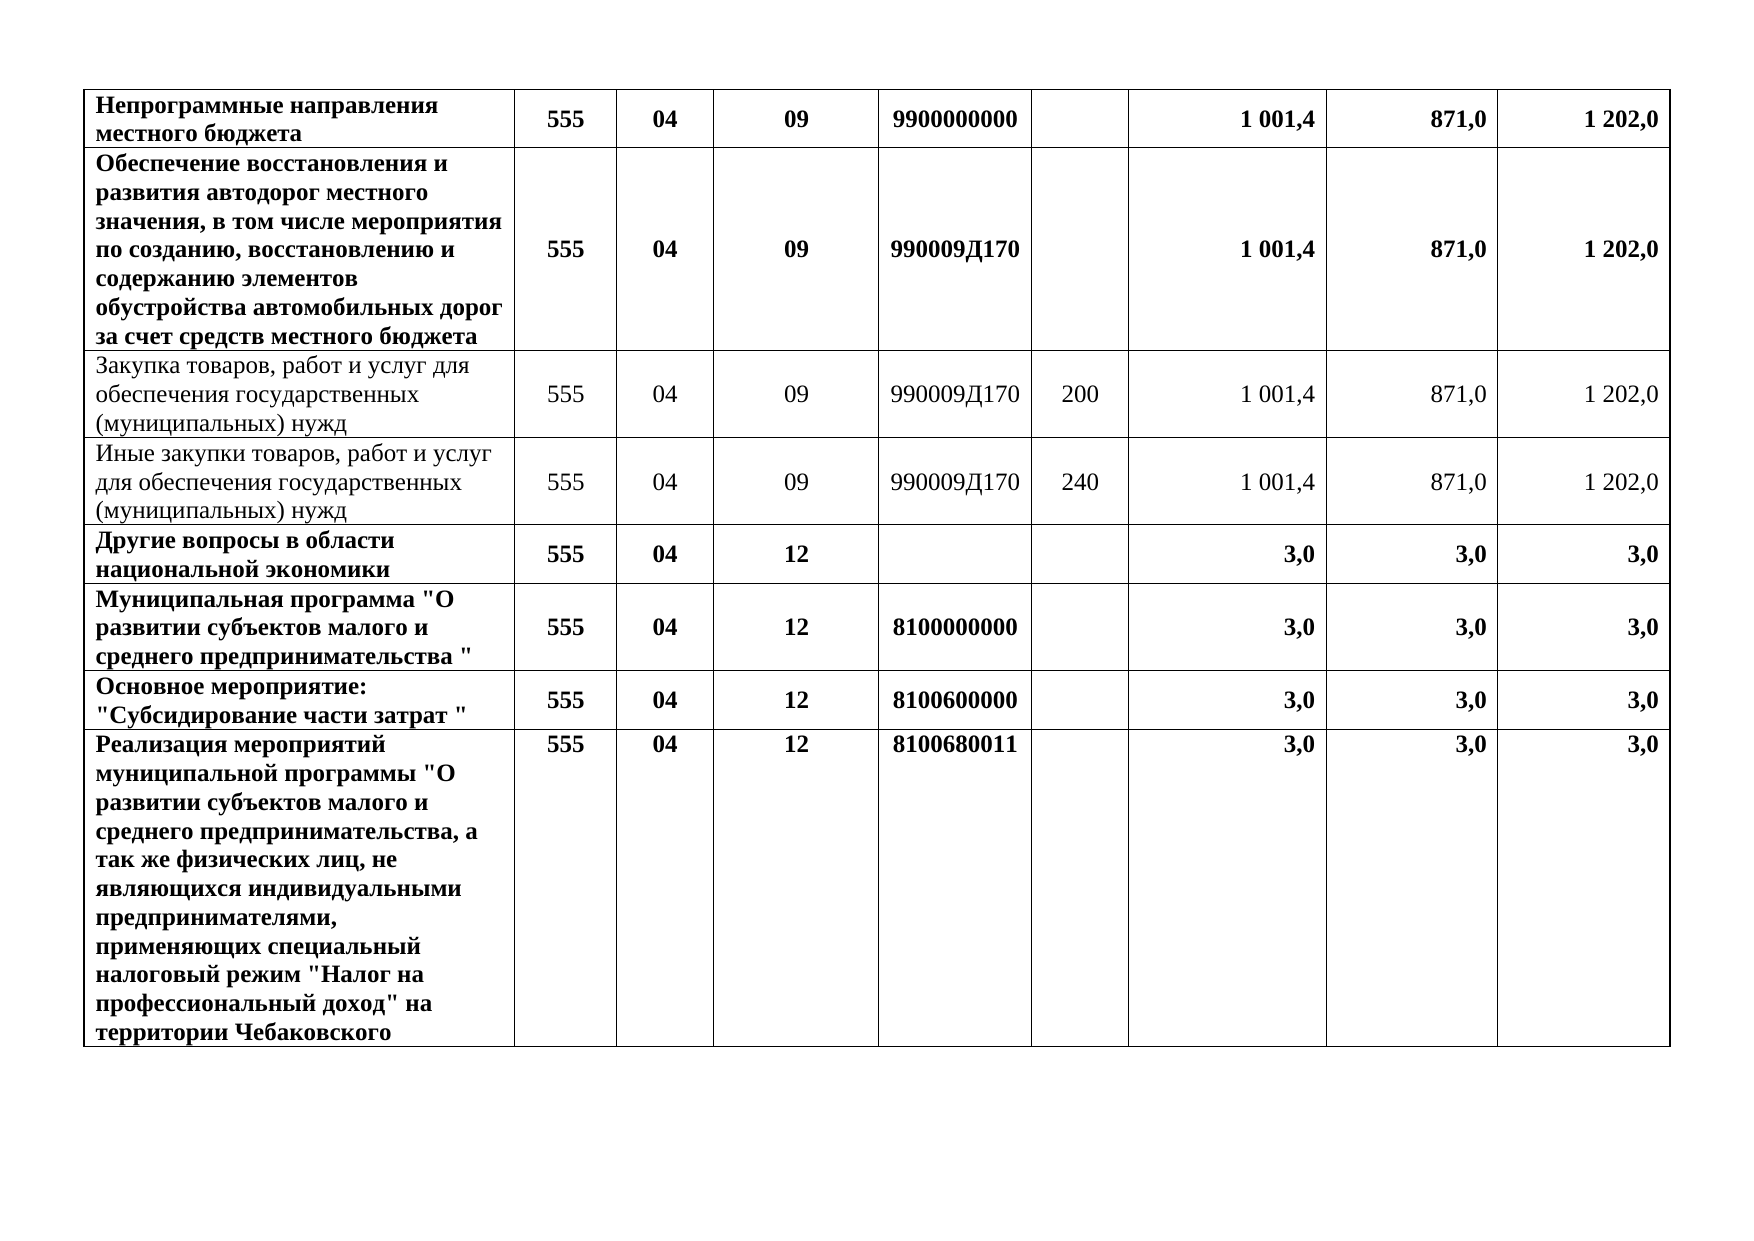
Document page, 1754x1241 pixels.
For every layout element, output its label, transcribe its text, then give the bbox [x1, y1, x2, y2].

table_cell Другие вопросы в области национальной экономики [85, 525, 514, 583]
table_cell 1 202,0 [1498, 438, 1669, 524]
table_cell 871,0 [1327, 148, 1497, 349]
table_cell 555 [515, 730, 616, 1046]
table_cell 12 [714, 671, 878, 728]
table_cell 555 [515, 671, 616, 728]
table_cell Основное мероприятие: "Субсидирование части затрат " [85, 671, 514, 728]
table_cell Иные закупки товаров, работ и услуг для обеспечения государственных (муниципальных) нужд [85, 438, 514, 524]
table_cell [1032, 148, 1128, 349]
table_cell Обеспечение восстановления и развития автодорог местного значения, в том числе мероприятия по созданию, восстановлению и содержанию элементов обустройства автомобильных дорог за счет средств местного бюджета [85, 148, 514, 349]
table_cell 09 [714, 351, 878, 437]
table_cell 871,0 [1327, 90, 1497, 147]
table_cell 3,0 [1129, 730, 1326, 1046]
table_cell 555 [515, 351, 616, 437]
table_cell Непрограммные направления местного бюджета [85, 90, 514, 147]
table_cell 09 [714, 90, 878, 147]
table_cell 04 [617, 730, 713, 1046]
table_cell 3,0 [1498, 525, 1669, 583]
table_cell 8100000000 [879, 584, 1031, 670]
table_cell 1 202,0 [1498, 90, 1669, 147]
table_cell 3,0 [1129, 525, 1326, 583]
table_cell 04 [617, 90, 713, 147]
table_cell 3,0 [1327, 525, 1497, 583]
table_cell 555 [515, 438, 616, 524]
table_cell 990009Д170 [879, 438, 1031, 524]
table_cell [1032, 90, 1128, 147]
table_cell 3,0 [1498, 584, 1669, 670]
table_cell 3,0 [1129, 584, 1326, 670]
table_cell 990009Д170 [879, 148, 1031, 349]
table_cell 3,0 [1327, 730, 1497, 1046]
table_cell 3,0 [1327, 671, 1497, 728]
table_cell 04 [617, 351, 713, 437]
table_cell 04 [617, 438, 713, 524]
table_cell 990009Д170 [879, 351, 1031, 437]
table_cell 04 [617, 584, 713, 670]
table_cell 1 001,4 [1129, 148, 1326, 349]
table_cell 200 [1032, 351, 1128, 437]
table_cell [879, 525, 1031, 583]
table_cell 04 [617, 148, 713, 349]
table_cell 04 [617, 671, 713, 728]
table_cell 12 [714, 730, 878, 1046]
table_cell 555 [515, 584, 616, 670]
table_cell 8100680011 [879, 730, 1031, 1046]
table_cell [1032, 671, 1128, 728]
table_cell 1 001,4 [1129, 351, 1326, 437]
table_cell 555 [515, 90, 616, 147]
table_cell 871,0 [1327, 351, 1497, 437]
table_cell 1 001,4 [1129, 438, 1326, 524]
table_cell 04 [617, 525, 713, 583]
table_cell 871,0 [1327, 438, 1497, 524]
table_cell 12 [714, 525, 878, 583]
table_cell 240 [1032, 438, 1128, 524]
table_cell 3,0 [1498, 671, 1669, 728]
table_cell 3,0 [1498, 730, 1669, 1046]
table_cell [1032, 584, 1128, 670]
table_cell 8100600000 [879, 671, 1031, 728]
table_cell 1 202,0 [1498, 351, 1669, 437]
table_cell Закупка товаров, работ и услуг для обеспечения государственных (муниципальных) нужд [85, 351, 514, 437]
table_cell 9900000000 [879, 90, 1031, 147]
table_cell 1 001,4 [1129, 90, 1326, 147]
table_cell 12 [714, 584, 878, 670]
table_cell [85, 730, 514, 1046]
table_cell [1032, 730, 1128, 1046]
table_cell 3,0 [1327, 584, 1497, 670]
table_cell 555 [515, 148, 616, 349]
table_cell Муниципальная программа "О развитии субъектов малого и среднего предпринимательства " [85, 584, 514, 670]
table_cell 1 202,0 [1498, 148, 1669, 349]
table_cell 555 [515, 525, 616, 583]
table_cell 3,0 [1129, 671, 1326, 728]
table_cell [1032, 525, 1128, 583]
table_cell 09 [714, 148, 878, 349]
table_cell 09 [714, 438, 878, 524]
